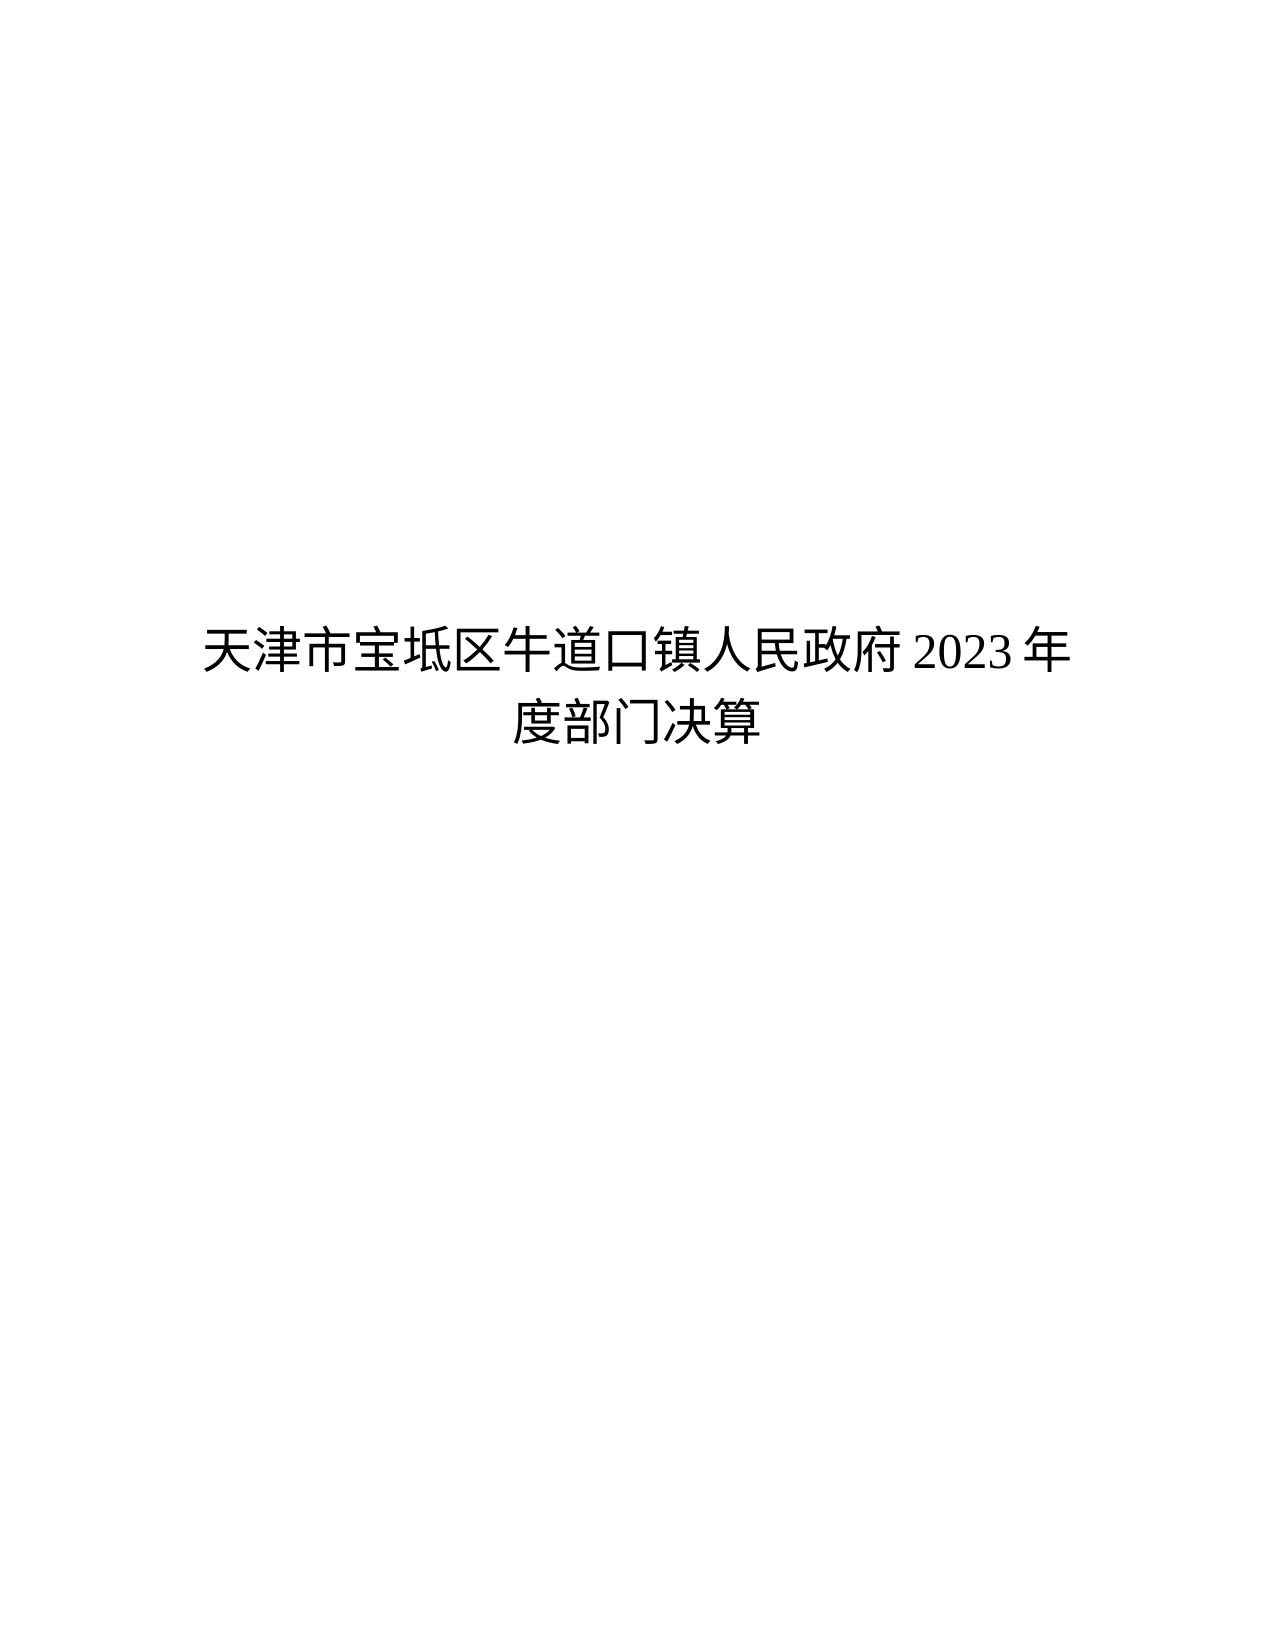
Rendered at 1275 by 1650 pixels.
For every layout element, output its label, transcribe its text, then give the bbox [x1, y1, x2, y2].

text 天津市宝坻区牛道口镇人民政府2023年度部门决算 [187, 610, 1087, 755]
